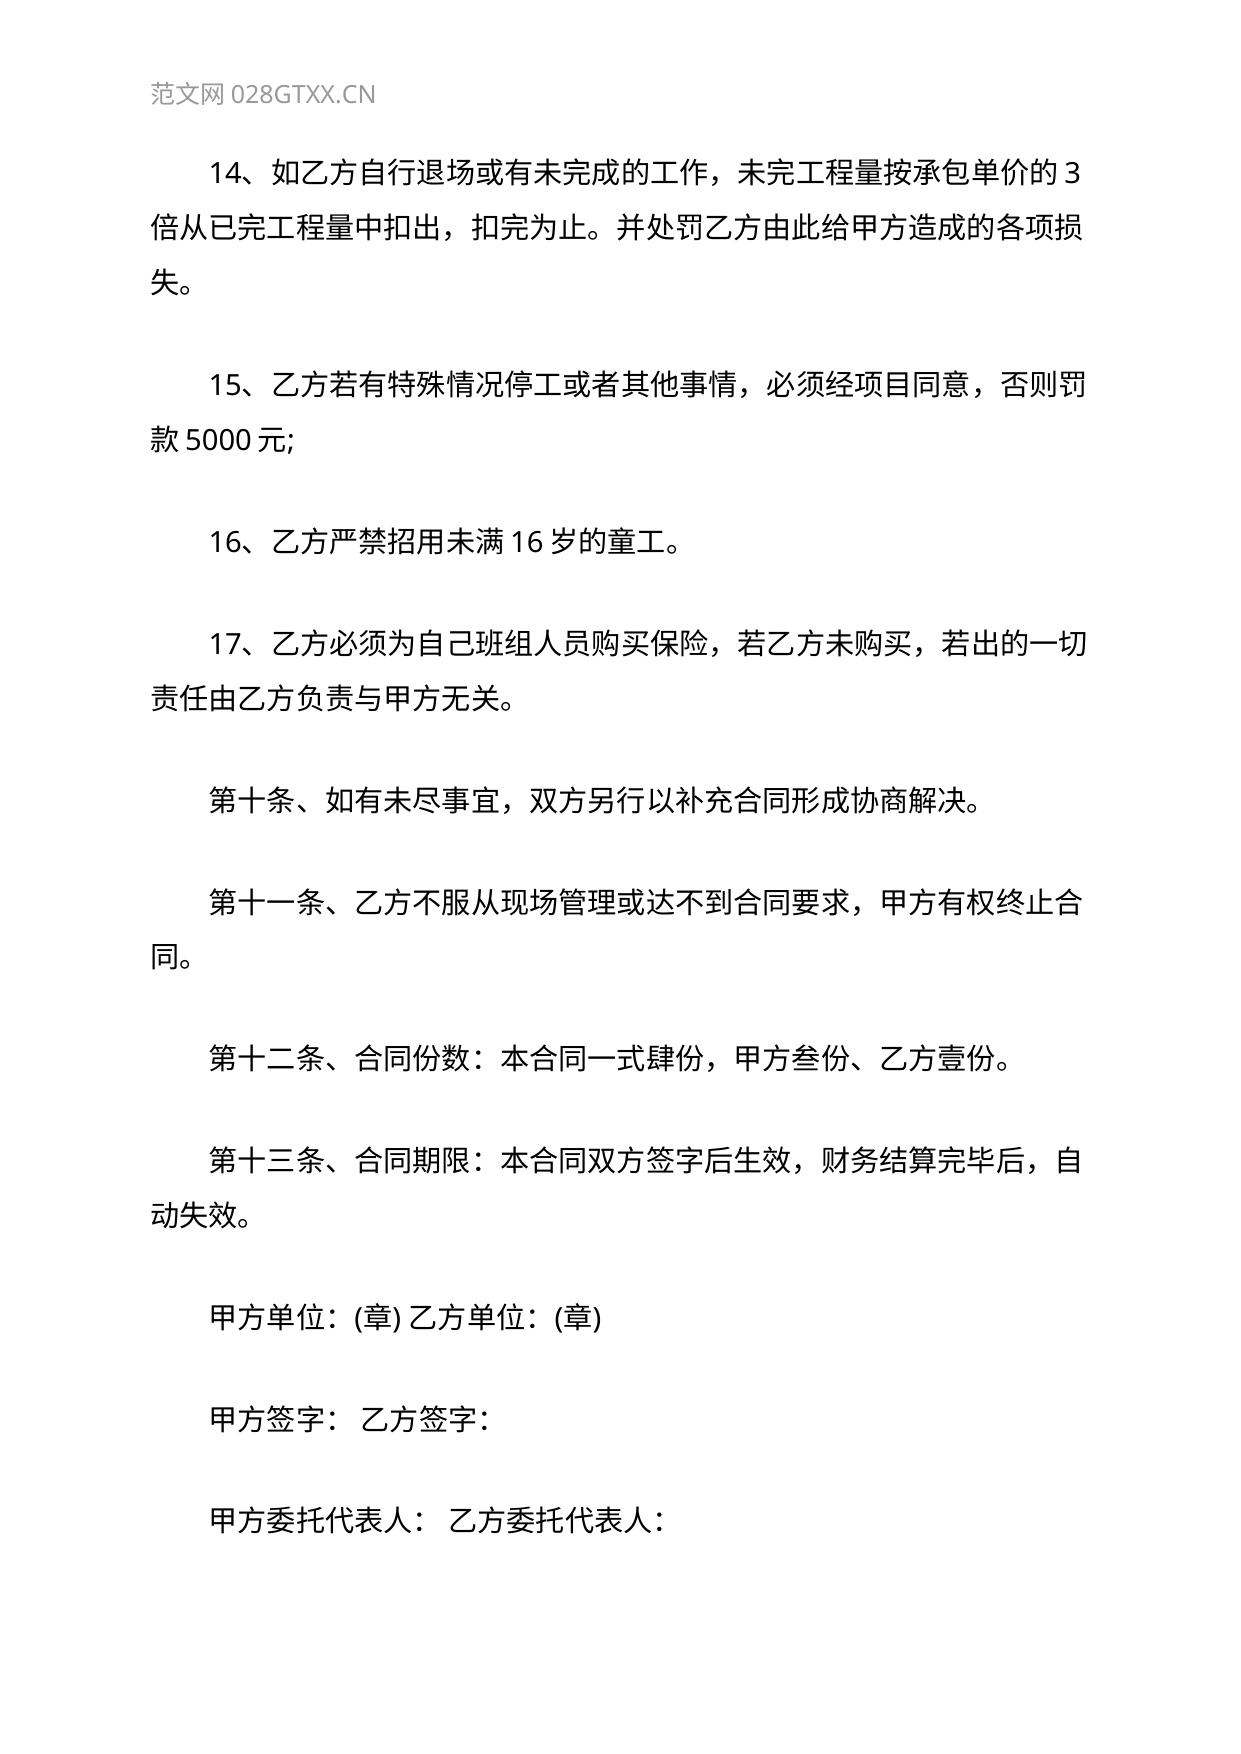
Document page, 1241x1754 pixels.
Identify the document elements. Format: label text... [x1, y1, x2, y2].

text 第十一条、乙方不服从现场管理或达不到合同要求，甲方有权终止合同。 [150, 879, 1090, 976]
text 甲方单位：(章) 乙方单位：(章) [150, 1294, 1090, 1337]
text 第十二条、合同份数：本合同一式肆份，甲方叁份、乙方壹份。 [150, 1036, 1090, 1078]
text 16、乙方严禁招用未满16岁的童工。 [150, 519, 1090, 561]
text 甲方委托代表人： 乙方委托代表人： [150, 1498, 1090, 1540]
text 第十条、如有未尽事宜，双方另行以补充合同形成协商解决。 [150, 777, 1090, 820]
text 第十三条、合同期限：本合同双方签字后生效，财务结算完毕后，自动失效。 [150, 1138, 1090, 1235]
text 15、乙方若有特殊情况停工或者其他事情，必须经项目同意，否则罚款5000元; [150, 362, 1090, 459]
text 14、如乙方自行退场或有未完成的工作，未完工程量按承包单价的3倍从已完工程量中扣出，扣完为止。并处罚乙方由此给甲方造成的各项损失。 [150, 150, 1090, 302]
text 甲方签字： 乙方签字： [150, 1396, 1090, 1438]
text 17、乙方必须为自己班组人员购买保险，若乙方未购买，若出的一切责任由乙方负责与甲方无关。 [150, 621, 1090, 718]
